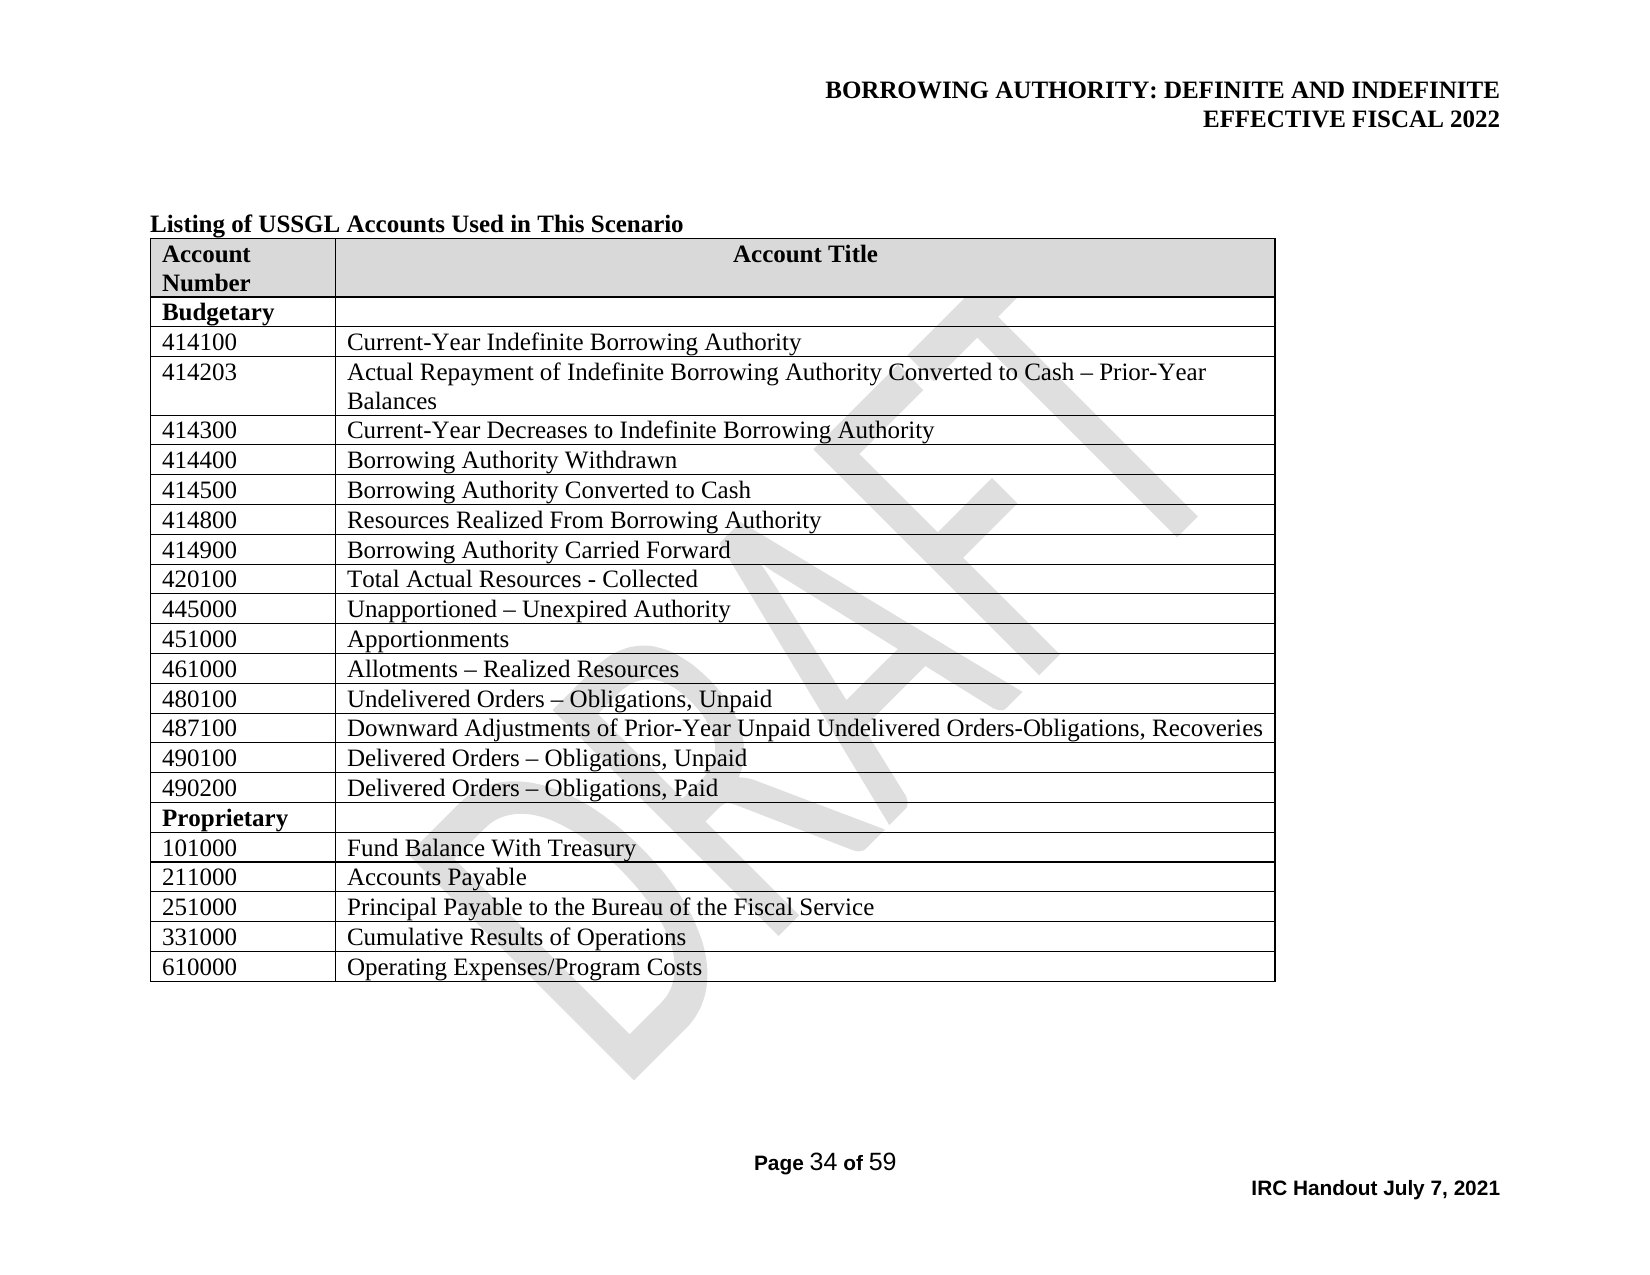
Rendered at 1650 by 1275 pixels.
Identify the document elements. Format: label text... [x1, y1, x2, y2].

table_cell 414400 [151, 445, 335, 474]
table_cell Proprietary [151, 803, 335, 832]
text Listing of USSGL Accounts Used in This Scenario [150, 209, 1500, 238]
table_cell 414203 [151, 357, 335, 414]
table_cell Actual Repayment of Indefinite Borrowing Authority Converted to Cash – Prior-Year Balances [336, 357, 1274, 414]
table_cell 414500 [151, 475, 335, 504]
table_cell 420100 [151, 565, 335, 593]
table_cell 251000 [151, 892, 335, 921]
table_cell 211000 [151, 863, 335, 891]
table_cell 451000 [151, 624, 335, 653]
table_cell Resources Realized From Borrowing Authority [336, 505, 1274, 534]
table_cell 414900 [151, 535, 335, 563]
table_cell Unapportioned – Unexpired Authority [336, 594, 1274, 623]
table_cell Current-Year Decreases to Indefinite Borrowing Authority [336, 416, 1274, 444]
table_cell Cumulative Results of Operations [336, 922, 1274, 951]
table_cell 445000 [151, 594, 335, 623]
table_cell 414800 [151, 505, 335, 534]
table_cell Total Actual Resources - Collected [336, 565, 1274, 593]
table_cell 101000 [151, 833, 335, 861]
table_cell 490200 [151, 773, 335, 802]
table_cell 487100 [151, 714, 335, 742]
table_cell Apportionments [336, 624, 1274, 653]
table_cell Accounts Payable [336, 863, 1274, 891]
table_cell Borrowing Authority Withdrawn [336, 445, 1274, 474]
table_header Account Number [151, 239, 335, 296]
table_cell 331000 [151, 922, 335, 951]
table_cell 414100 [151, 327, 335, 356]
table_cell [336, 298, 1274, 326]
table_cell 414300 [151, 416, 335, 444]
table_cell Delivered Orders – Obligations, Paid [336, 773, 1274, 802]
table_cell Downward Adjustments of Prior-Year Unpaid Undelivered Orders-Obligations, Recoveries [336, 714, 1274, 742]
table_cell 480100 [151, 684, 335, 712]
table_cell Principal Payable to the Bureau of the Fiscal Service [336, 892, 1274, 921]
table_cell Budgetary [151, 298, 335, 326]
table_cell Borrowing Authority Carried Forward [336, 535, 1274, 563]
table_cell Operating Expenses/Program Costs [336, 952, 1274, 981]
table_cell 610000 [151, 952, 335, 981]
table_cell Undelivered Orders – Obligations, Unpaid [336, 684, 1274, 712]
table_cell Fund Balance With Treasury [336, 833, 1274, 861]
table_cell 461000 [151, 654, 335, 683]
table_cell Current-Year Indefinite Borrowing Authority [336, 327, 1274, 356]
table_cell 490100 [151, 743, 335, 772]
table_header Account Title [336, 239, 1274, 296]
table_cell Delivered Orders – Obligations, Unpaid [336, 743, 1274, 772]
table_cell Allotments – Realized Resources [336, 654, 1274, 683]
table_cell Borrowing Authority Converted to Cash [336, 475, 1274, 504]
table_cell [336, 803, 1274, 832]
